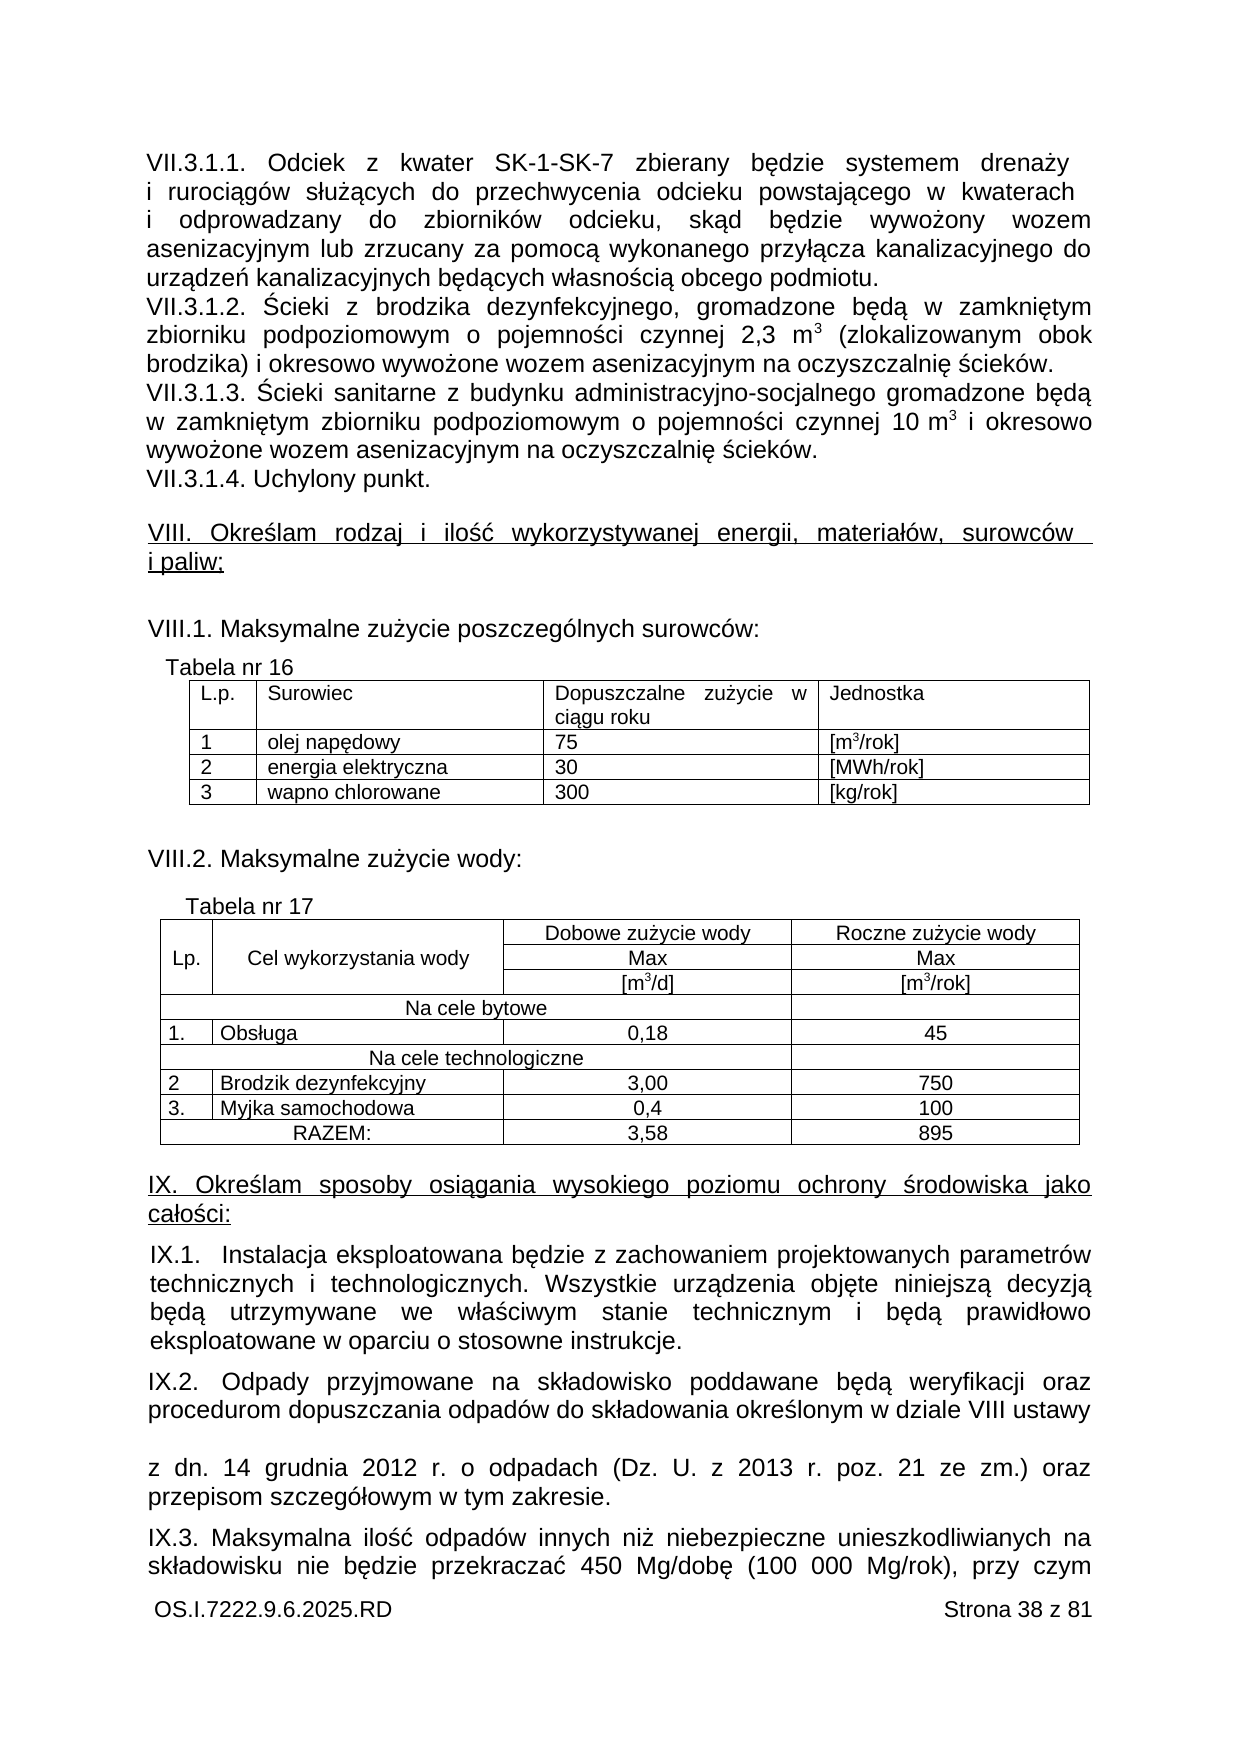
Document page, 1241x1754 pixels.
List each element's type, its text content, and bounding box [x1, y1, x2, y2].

table_cell 0,4 [504, 1095, 791, 1119]
table_header L.p. [190, 681, 256, 729]
text VIII. Określam rodzaj i ilość wykorzystywanej energii, materiałów, surowców i paliw; [148, 518, 1092, 543]
table_cell wapno chlorowane [257, 780, 543, 804]
table_cell 300 [544, 780, 818, 804]
table_cell 1 [190, 730, 256, 754]
table_cell 75 [544, 730, 818, 754]
table_cell [kg/rok] [819, 780, 1089, 804]
table_cell Na cele bytowe [161, 995, 791, 1019]
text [148, 1522, 1092, 1580]
text VIII. Określam rodzaj i ilość wykorzystywanej energii, materiałów, surowców i paliw; [148, 544, 1092, 575]
table_cell 1. [161, 1020, 212, 1044]
table_cell 0,18 [504, 1020, 791, 1044]
table_cell 750 [792, 1070, 1079, 1094]
table_cell [m3/d] [504, 970, 791, 994]
text Tabela nr 17 [148, 893, 1092, 919]
table_cell 2 [161, 1070, 212, 1094]
table_cell Max [792, 945, 1079, 969]
table_cell Myjka samochodowa [213, 1095, 503, 1119]
table_cell energia elektryczna [257, 755, 543, 779]
table_cell RAZEM: [161, 1120, 503, 1144]
text VIII.2. Maksymalne zużycie wody: [148, 844, 1092, 873]
table_cell 3,00 [504, 1070, 791, 1094]
table_cell [MWh/rok] [819, 755, 1089, 779]
table_cell 3. [161, 1095, 212, 1119]
text VII.3.1.3. Ścieki sanitarne z budynku administracyjno-socjalnego gromadzone będą w zamkniętym zbiorniku podpoziomowym o pojemności czynnej 10 m3 i okresowo wywożone wozem asenizacyjnym na oczyszczalnię ścieków. [146, 378, 1092, 464]
table_cell [m3/rok] [819, 730, 1089, 754]
table_cell Obsługa [213, 1020, 503, 1044]
table_cell 3 [190, 780, 256, 804]
text IX. Określam sposoby osiągania wysokiego poziomu ochrony środowiska jako całości: [148, 1196, 1092, 1228]
text IX.1. Instalacja eksploatowana będzie z zachowaniem projektowanych parametrów technicznych i technologicznych. Wszystkie urządzenia objęte niniejszą decyzją będą utrzymywane we właściwym stanie technicznym i będą prawidłowo eksploatowane w oparciu o stosowne instrukcje. [149, 1240, 1092, 1355]
text VII.3.1.1. Odciek z kwater SK-1-SK-7 zbierany będzie systemem drenaży i rurociągów służących do przechwycenia odcieku powstającego w kwaterach i odprowadzany do zbiorników odcieku, skąd będzie wywożony wozem asenizacyjnym lub zrzucany za pomocą wykonanego przyłącza kanalizacyjnego do urządzeń kanalizacyjnych będących własnością obcego podmiotu. [146, 148, 1092, 291]
table_header Dopuszczalne zużycie w ciągu roku [544, 681, 818, 729]
table_cell 30 [544, 755, 818, 779]
table_cell [m3/rok] [792, 970, 1079, 994]
text Tabela nr 16 [165, 653, 1092, 680]
text IX. Określam sposoby osiągania wysokiego poziomu ochrony środowiska jako całości: [148, 1170, 1092, 1195]
table_cell 100 [792, 1095, 1079, 1119]
table_header Jednostka [819, 681, 1089, 729]
table_cell Na cele technologiczne [161, 1045, 791, 1069]
table_header Dobowe zużycie wody [504, 920, 791, 944]
table_cell 45 [792, 1020, 1079, 1044]
text VIII.1. Maksymalne zużycie poszczególnych surowców: [148, 614, 1092, 643]
table_cell 3,58 [504, 1120, 791, 1144]
table_cell Max [504, 945, 791, 969]
table_cell olej napędowy [257, 730, 543, 754]
text VII.3.1.4. Uchylony punkt. [146, 464, 1092, 493]
table_cell 895 [792, 1120, 1079, 1144]
text IX.2. Odpady przyjmowane na składowisko poddawane będą weryfikacji oraz procedurom dopuszczania odpadów do składowania określonym w dziale VIII ustawy z dn. 14 grudnia 2012 r. o odpadach (Dz. U. z 2013 r. poz. 21 ze zm.) oraz przepisom szczegółowym w tym zakresie. [148, 1367, 1092, 1511]
table_cell 2 [190, 755, 256, 779]
table_cell Brodzik dezynfekcyjny [213, 1070, 503, 1094]
table_cell [792, 1045, 1079, 1069]
text VII.3.1.2. Ścieki z brodzika dezynfekcyjnego, gromadzone będą w zamkniętym zbiorniku podpoziomowym o pojemności czynnej 2,3 m3 (zlokalizowanym obok brodzika) i okresowo wywożone wozem asenizacyjnym na oczyszczalnię ścieków. [146, 291, 1092, 378]
table_header Lp. [161, 920, 212, 994]
table_cell [792, 995, 1079, 1019]
table_header Roczne zużycie wody [792, 920, 1079, 944]
table_header Cel wykorzystania wody [213, 920, 503, 994]
table_header Surowiec [257, 681, 543, 729]
